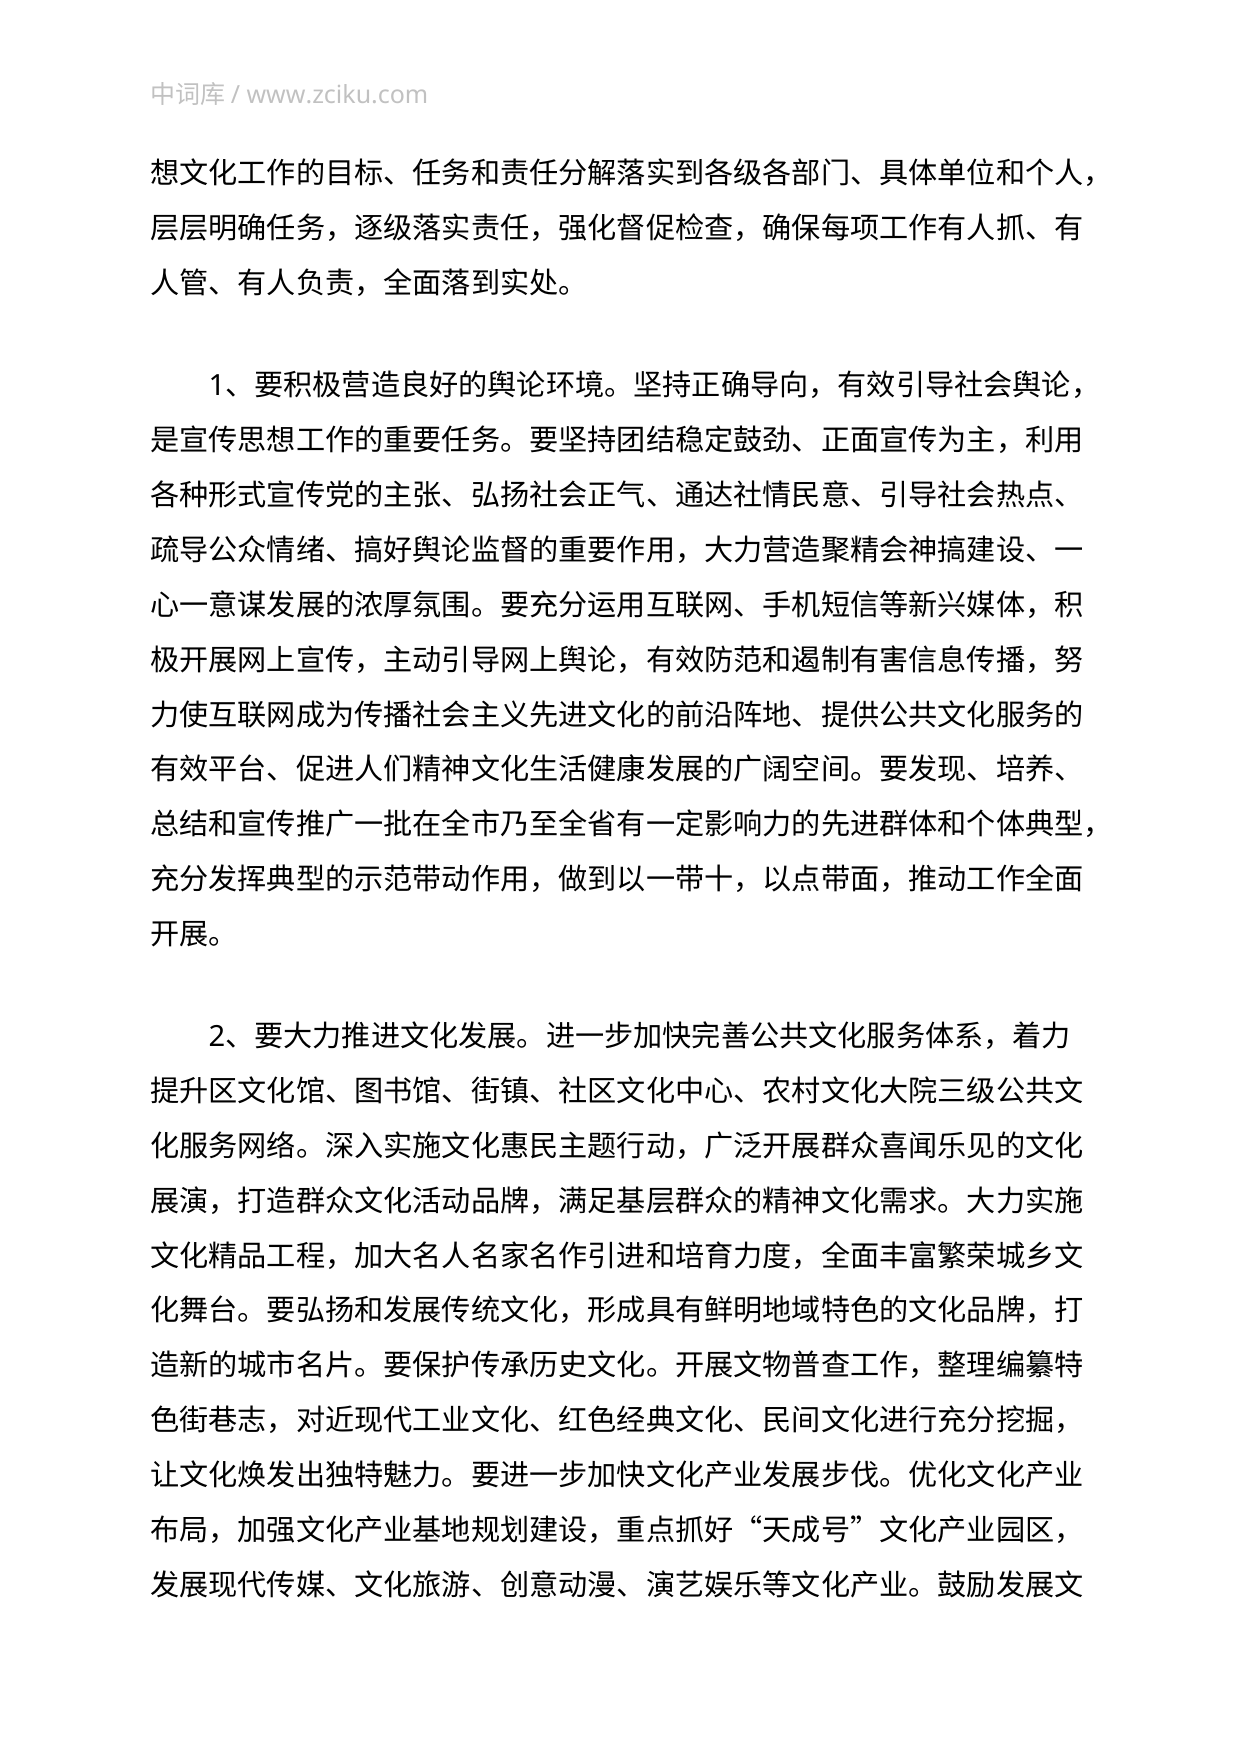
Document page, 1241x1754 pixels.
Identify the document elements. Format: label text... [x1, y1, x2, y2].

text 1、要积极营造良好的舆论环境。坚持正确导向，有效引导社会舆论，是宣传思想工作的重要任务。要坚持团结稳定鼓劲、正面宣传为主，利用各种形式宣传党的主张、弘扬社会正气、通达社情民意、引导社会热点、疏导公众情绪、搞好舆论监督的重要作用，大力营造聚精会神搞建设、一心一意谋发展的浓厚氛围。要充分运用互联网、手机短信等新兴媒体，积极开展网上宣传，主动引导网上舆论，有效防范和遏制有害信息传播，努力使互联网成为传播社会主义先进文化的前沿阵地、提供公共文化服务的有效平台、促进人们精神文化生活健康发展的广阔空间。要发现、培养、总结和宣传推广一批在全市乃至全省有一定影响力的先进群体和个体典型，充分发挥典型的示范带动作用，做到以一带十，以点带面，推动工作全面开展。 [150, 362, 1090, 953]
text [150, 1012, 1090, 1604]
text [150, 150, 1090, 302]
